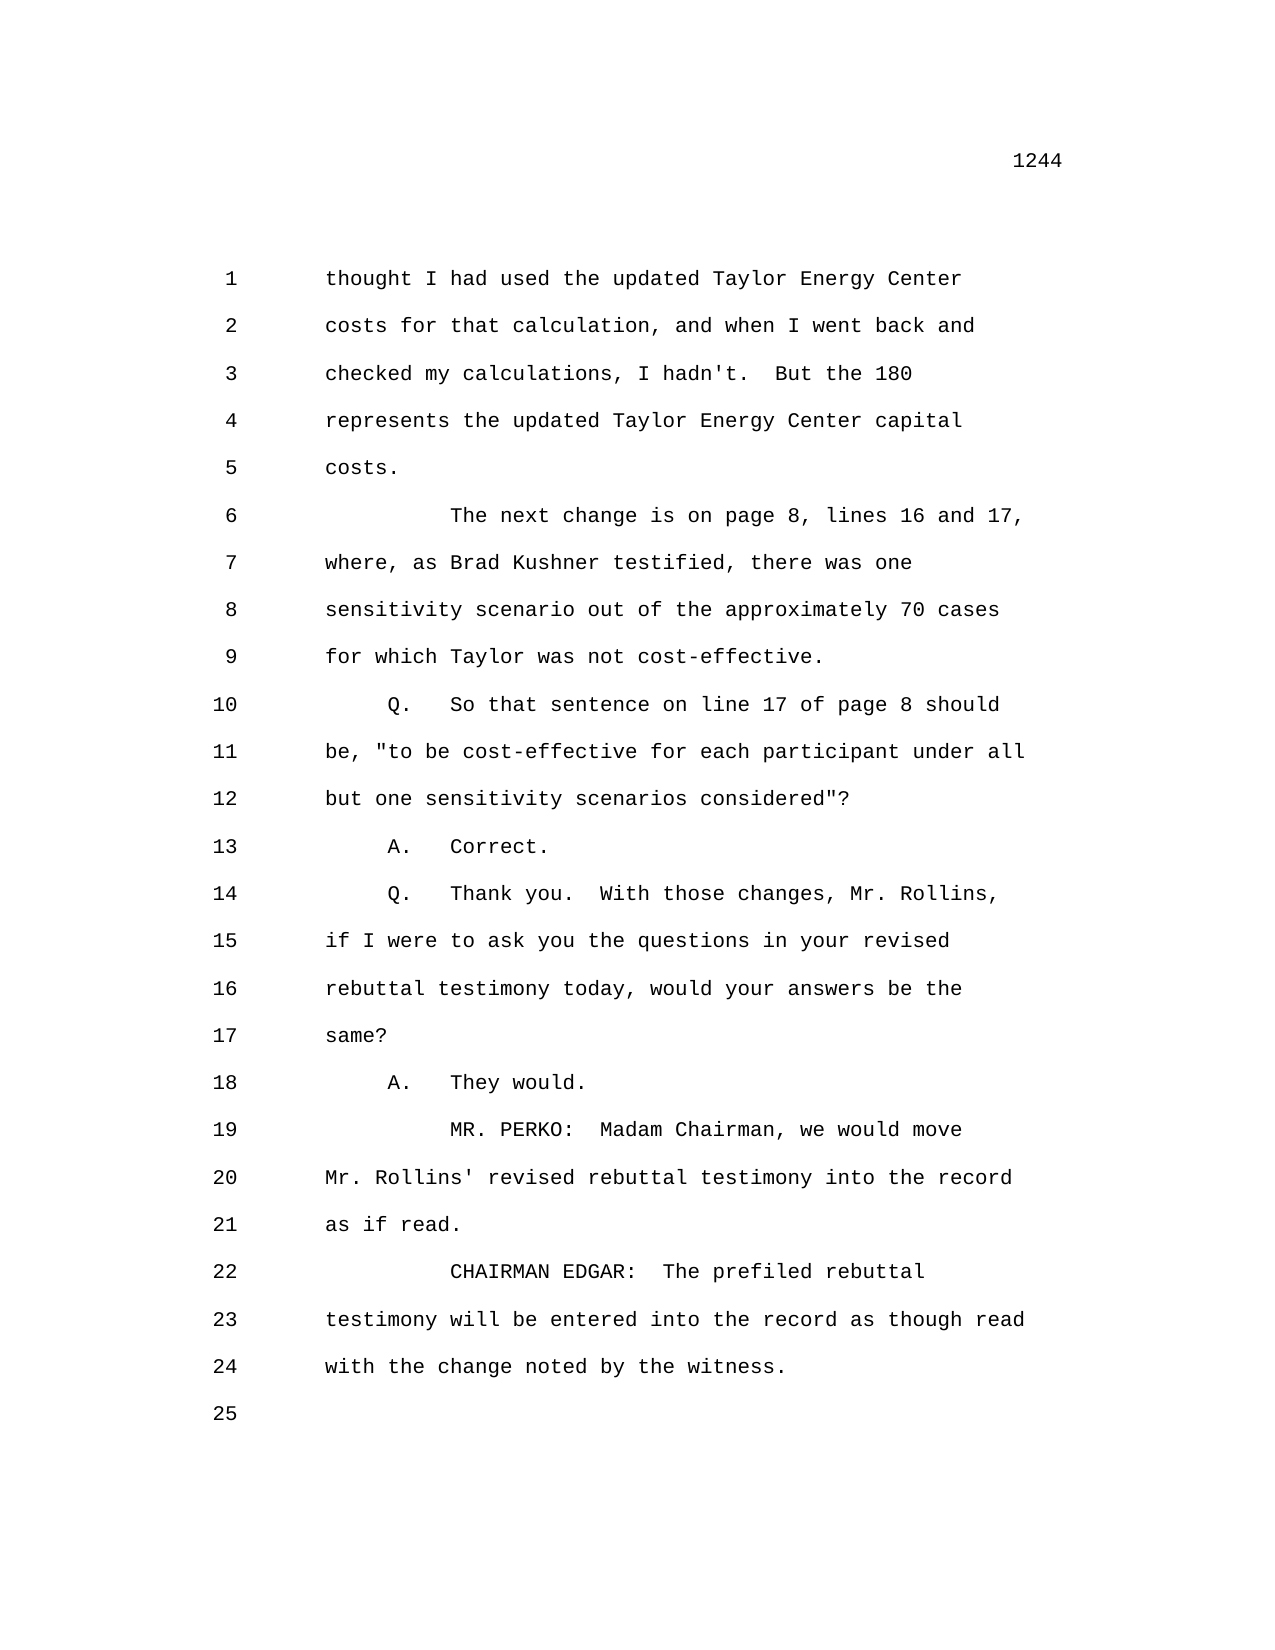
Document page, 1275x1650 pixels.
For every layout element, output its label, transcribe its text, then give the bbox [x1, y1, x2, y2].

text 13 A. Correct. [137, 836, 1138, 859]
text 16 rebuttal testimony today, would your answers be the [137, 978, 1138, 1001]
text 3 checked my calculations, I hadn't. But the 180 [137, 363, 1138, 386]
text 10 Q. So that sentence on line 17 of page 8 should [137, 694, 1138, 717]
text 5 costs. [137, 457, 1138, 481]
text 22 CHAIRMAN EDGAR: The prefiled rebuttal [137, 1261, 1138, 1285]
text 12 but one sensitivity scenarios considered"? [137, 788, 1138, 812]
text 25 [137, 1403, 1138, 1427]
text 6 The next change is on page 8, lines 16 and 17, [137, 505, 1138, 528]
text 2 costs for that calculation, and when I went back and [137, 316, 1138, 339]
text 9 for which Taylor was not cost-effective. [137, 647, 1138, 670]
text 23 testimony will be entered into the record as though read [137, 1309, 1138, 1332]
text 11 be, "to be cost-effective for each participant under all [137, 741, 1138, 765]
text 4 represents the updated Taylor Energy Center capital [137, 410, 1138, 434]
text 15 if I were to ask you the questions in your revised [137, 930, 1138, 954]
text 24 with the change noted by the witness. [137, 1356, 1138, 1379]
text 1244 [137, 150, 1138, 174]
text 21 as if read. [137, 1214, 1138, 1238]
text 17 same? [137, 1025, 1138, 1048]
text 1 thought I had used the updated Taylor Energy Center [137, 268, 1138, 292]
text 7 where, as Brad Kushner testified, there was one [137, 552, 1138, 576]
text 19 MR. PERKO: Madam Chairman, we would move [137, 1119, 1138, 1143]
text 14 Q. Thank you. With those changes, Mr. Rollins, [137, 883, 1138, 907]
text 18 A. They would. [137, 1072, 1138, 1096]
text 8 sensitivity scenario out of the approximately 70 cases [137, 599, 1138, 623]
text 20 Mr. Rollins' revised rebuttal testimony into the record [137, 1167, 1138, 1190]
